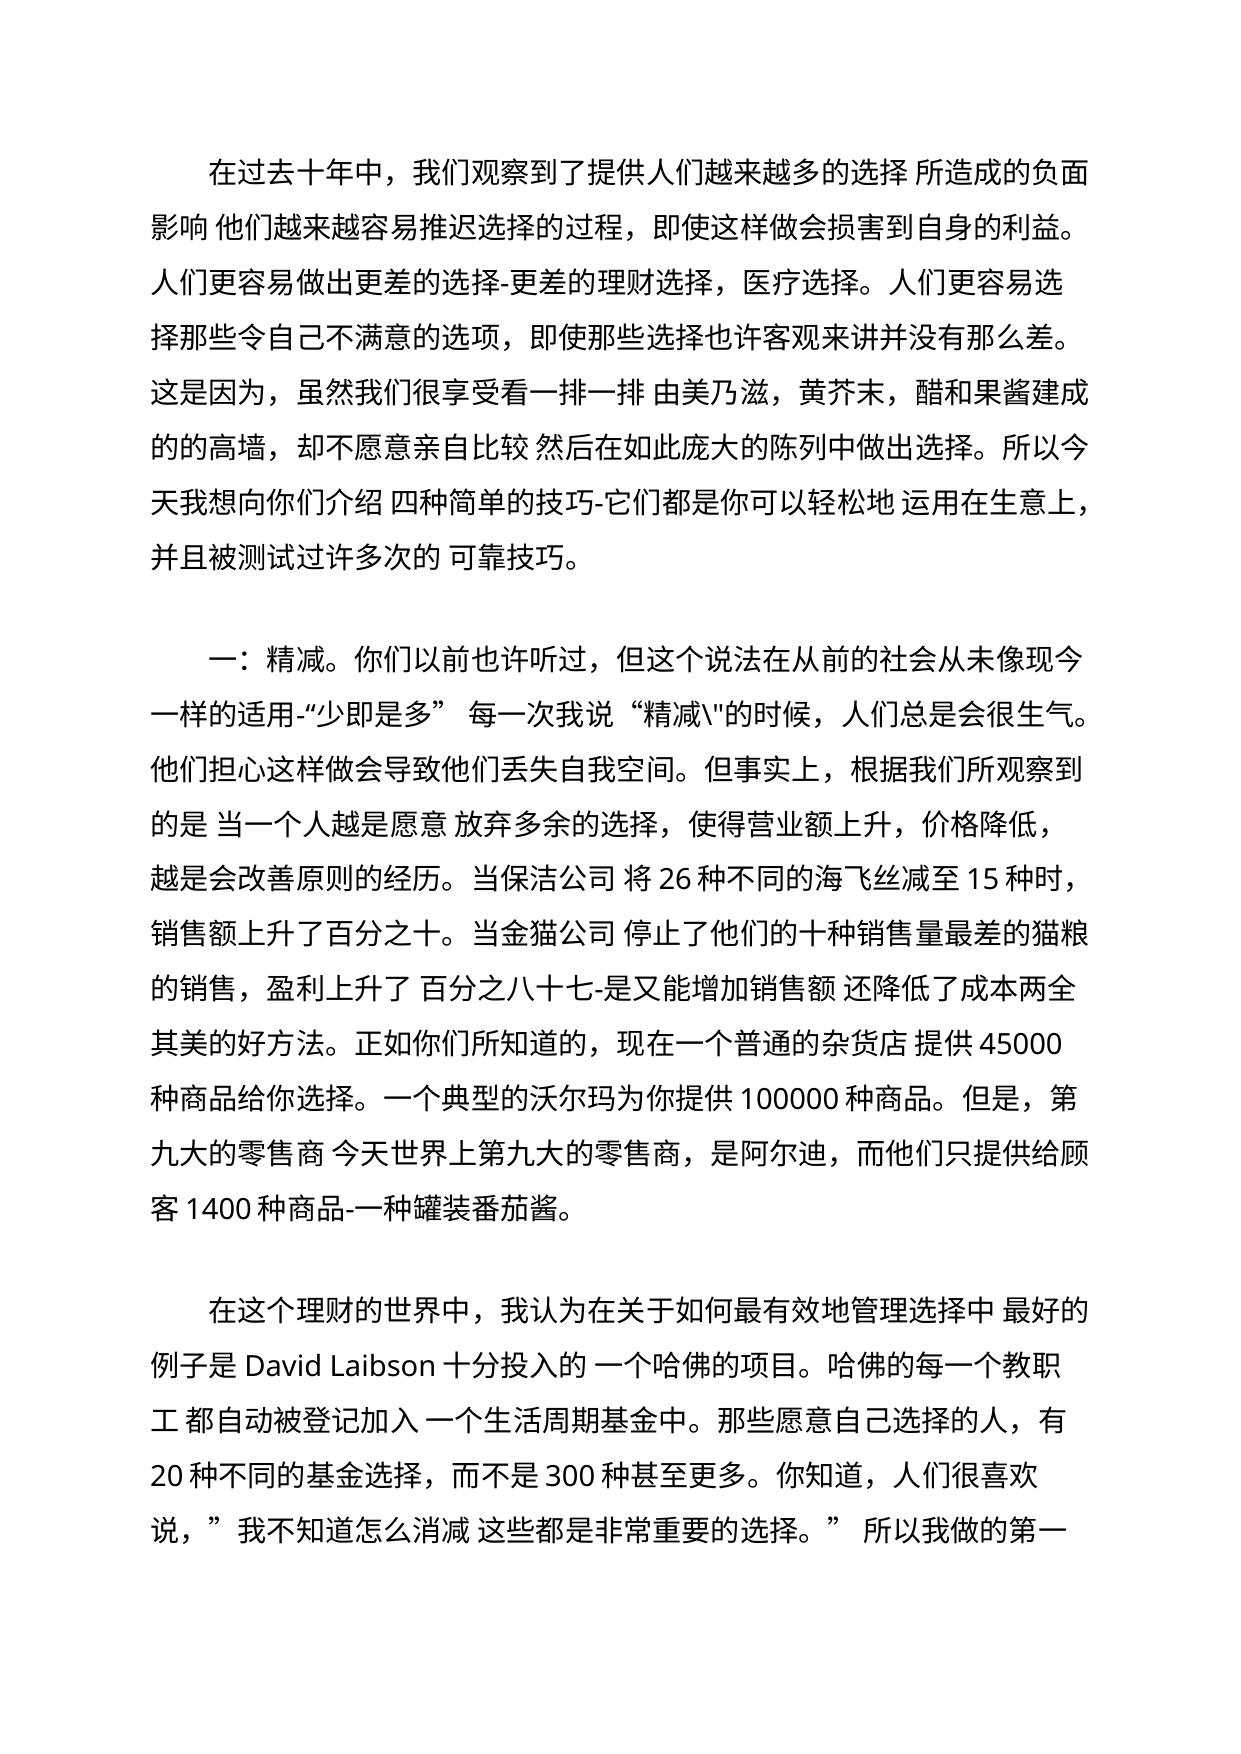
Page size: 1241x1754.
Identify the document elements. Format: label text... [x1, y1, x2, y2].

text 在过去十年中，我们观察到了提供人们越来越多的选择 所造成的负面影响 他们越来越容易推迟选择的过程，即使这样做会损害到自身的利益。人们更容易做出更差的选择-更差的理财选择，医疗选择。人们更容易选择那些令自己不满意的选项，即使那些选择也许客观来讲并没有那么差。这是因为，虽然我们很享受看一排一排 由美乃滋，黄芥末，醋和果酱建成的的高墙，却不愿意亲自比较 然后在如此庞大的陈列中做出选择。所以今天我想向你们介绍 四种简单的技巧-它们都是你可以轻松地 运用在生意上，并且被测试过许多次的 可靠技巧。 [150, 150, 1090, 577]
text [150, 1288, 1090, 1550]
text 一：精减。你们以前也许听过，但这个说法在从前的社会从未像现今一样的适用-“少即是多” 每一次我说“精减\"的时候，人们总是会很生气。他们担心这样做会导致他们丢失自我空间。但事实上，根据我们所观察到的是 当一个人越是愿意 放弃多余的选择，使得营业额上升，价格降低，越是会改善原则的经历。当保洁公司 将26种不同的海飞丝减至15种时，销售额上升了百分之十。当金猫公司 停止了他们的十种销售量最差的猫粮的销售，盈利上升了 百分之八十七-是又能增加销售额 还降低了成本两全其美的好方法。正如你们所知道的，现在一个普通的杂货店 提供45000种商品给你选择。一个典型的沃尔玛为你提供100000种商品。但是，第九大的零售商 今天世界上第九大的零售商，是阿尔迪，而他们只提供给顾客1400种商品-一种罐装番茄酱。 [150, 636, 1090, 1228]
